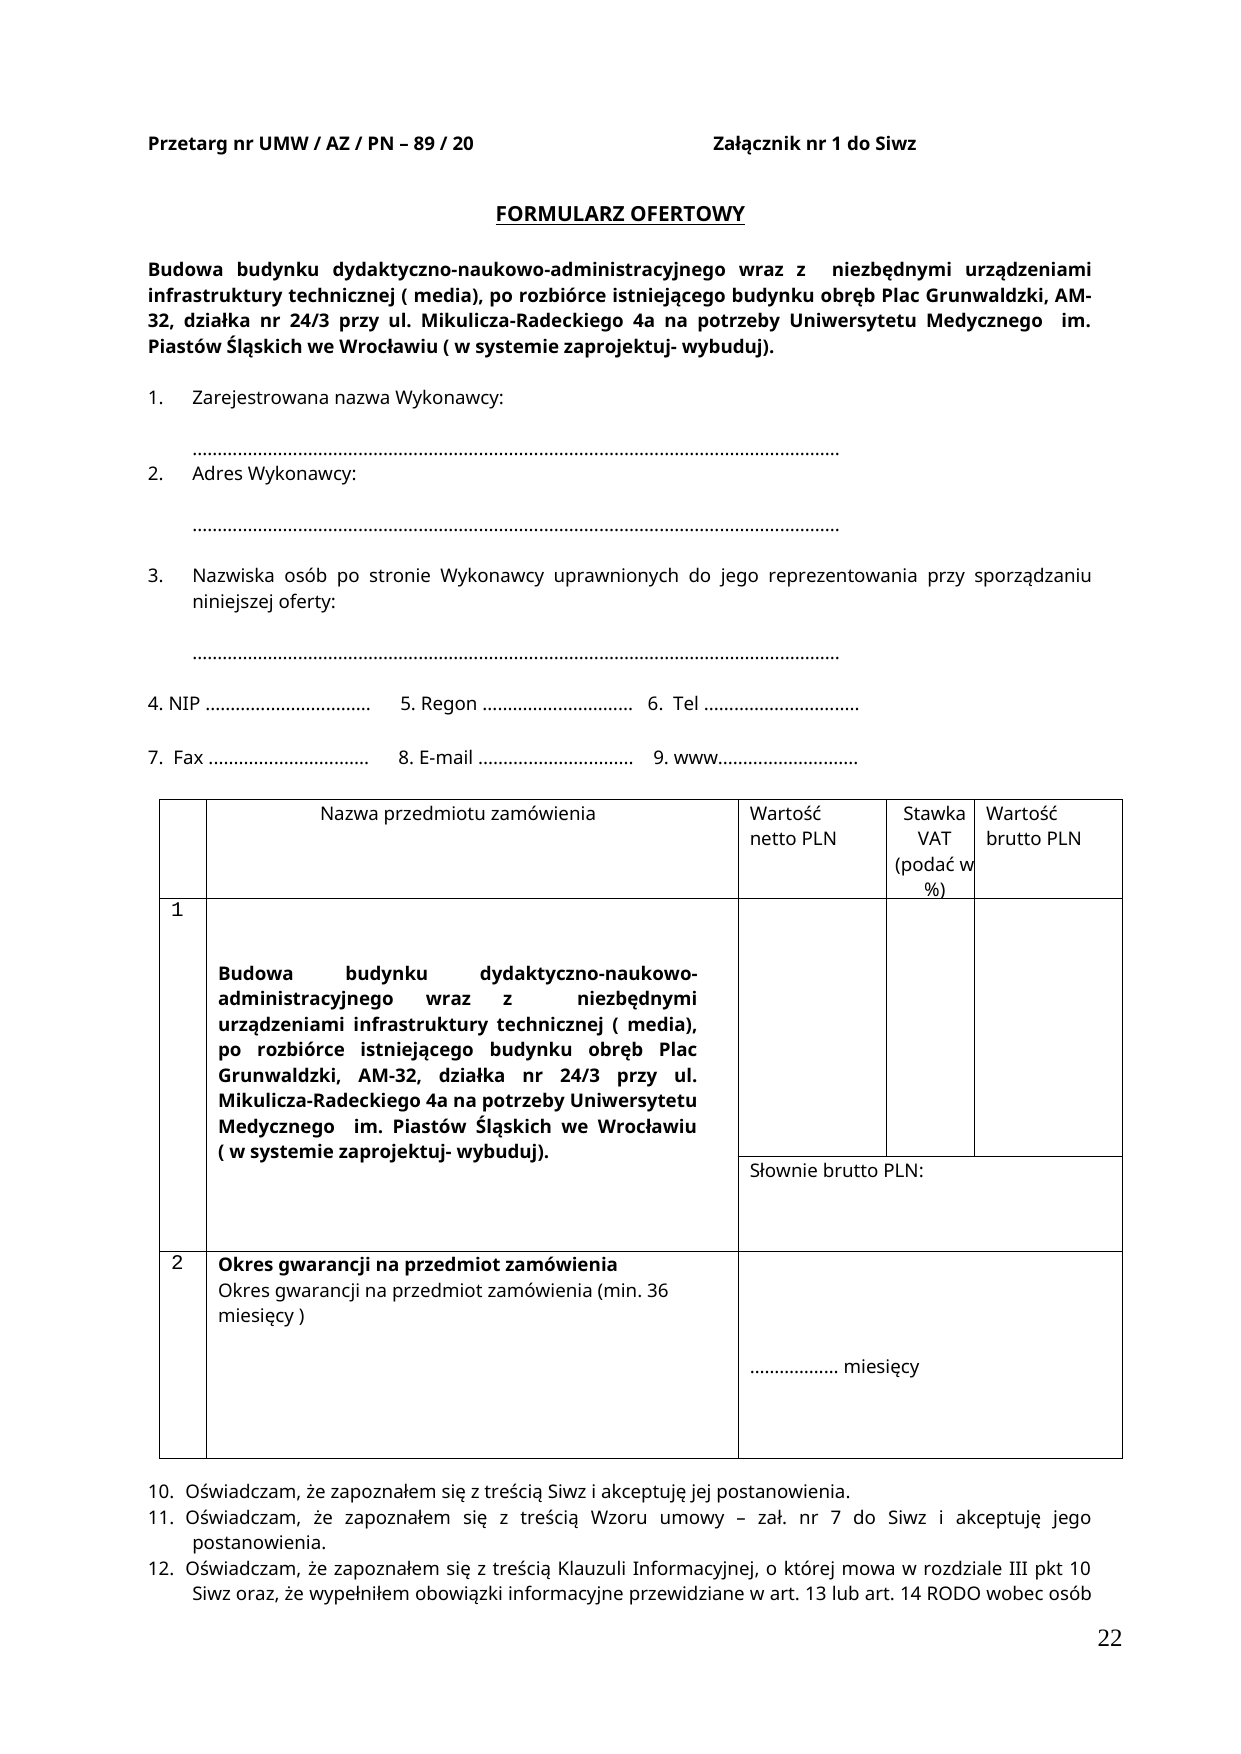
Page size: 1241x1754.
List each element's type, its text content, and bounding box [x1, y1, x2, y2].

table_cell Okres gwarancji na przedmiot zamówienia Okres gwarancji na przedmiot zamówienia (min. 36 miesięcy ) [207, 1252, 738, 1458]
list Oświadczam, że zapoznałem się z treścią Siwz i akceptuję jej postanowienia. [148, 1478, 1093, 1504]
table_header Wartość netto PLN [739, 800, 886, 898]
table_cell [739, 899, 886, 1156]
table_header Wartość brutto PLN [975, 800, 1122, 898]
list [148, 1555, 1093, 1606]
list Adres Wykonawcy: [148, 461, 1093, 486]
table_cell Słownie brutto PLN: [739, 1157, 1122, 1251]
list Nazwiska osób po stronie Wykonawcy uprawnionych do jego reprezentowania przy sporządzaniu niniejszej oferty: [148, 563, 1093, 614]
table_header [160, 800, 206, 898]
text Przetarg nr UMW / AZ / PN – 89 / 20 Załącznik nr 1 do Siwz [148, 130, 1093, 155]
text 4. NIP ................................. 5. Regon .............................. 6. Tel ............................... [148, 690, 1093, 744]
text Budowa budynku dydaktyczno-naukowo-administracyjnego wraz z niezbędnymi urządzeniami infrastruktury technicznej ( media), po rozbiórce istniejącego budynku obręb Plac Grunwaldzki, AM-32, działka nr 24/3 przy ul. Mikulicza-Radeckiego 4a na potrzeby Uniwersytetu Medycznego im. Piastów Śląskich we Wrocławiu ( w systemie zaprojektuj- wybuduj). [148, 256, 1093, 358]
table_cell Budowa budynku dydaktyczno-naukowo-administracyjnego wraz z niezbędnymi urządzeniami infrastruktury technicznej ( media), po rozbiórce istniejącego budynku obręb Plac Grunwaldzki, AM-32, działka nr 24/3 przy ul. Mikulicza-Radeckiego 4a na potrzeby Uniwersytetu Medycznego im. Piastów Śląskich we Wrocławiu ( w systemie zaprojektuj- wybuduj). [207, 899, 738, 1251]
list Zarejestrowana nazwa Wykonawcy: [148, 384, 1093, 409]
text FORMULARZ OFERTOWY [148, 199, 1093, 228]
table_cell [887, 899, 974, 1156]
list Oświadczam, że zapoznałem się z treścią Wzoru umowy – zał. nr 7 do Siwz i akceptuję jego postanowienia. [148, 1504, 1093, 1555]
text 7. Fax ................................ 8. E-mail ............................... 9. www............................ [148, 744, 1093, 799]
table_header Stawka VAT (podać w %) [887, 800, 974, 898]
text ................................................................................................................................. [192, 639, 1093, 665]
table_cell ……………… miesięcy [739, 1252, 1122, 1458]
text ................................................................................................................................. [192, 512, 1093, 537]
table_header Nazwa przedmiotu zamówienia [207, 800, 738, 898]
table_cell 2 [160, 1252, 206, 1458]
text ................................................................................................................................. [192, 435, 1093, 461]
table_cell [975, 899, 1122, 1156]
table_cell 1 [160, 899, 206, 1251]
